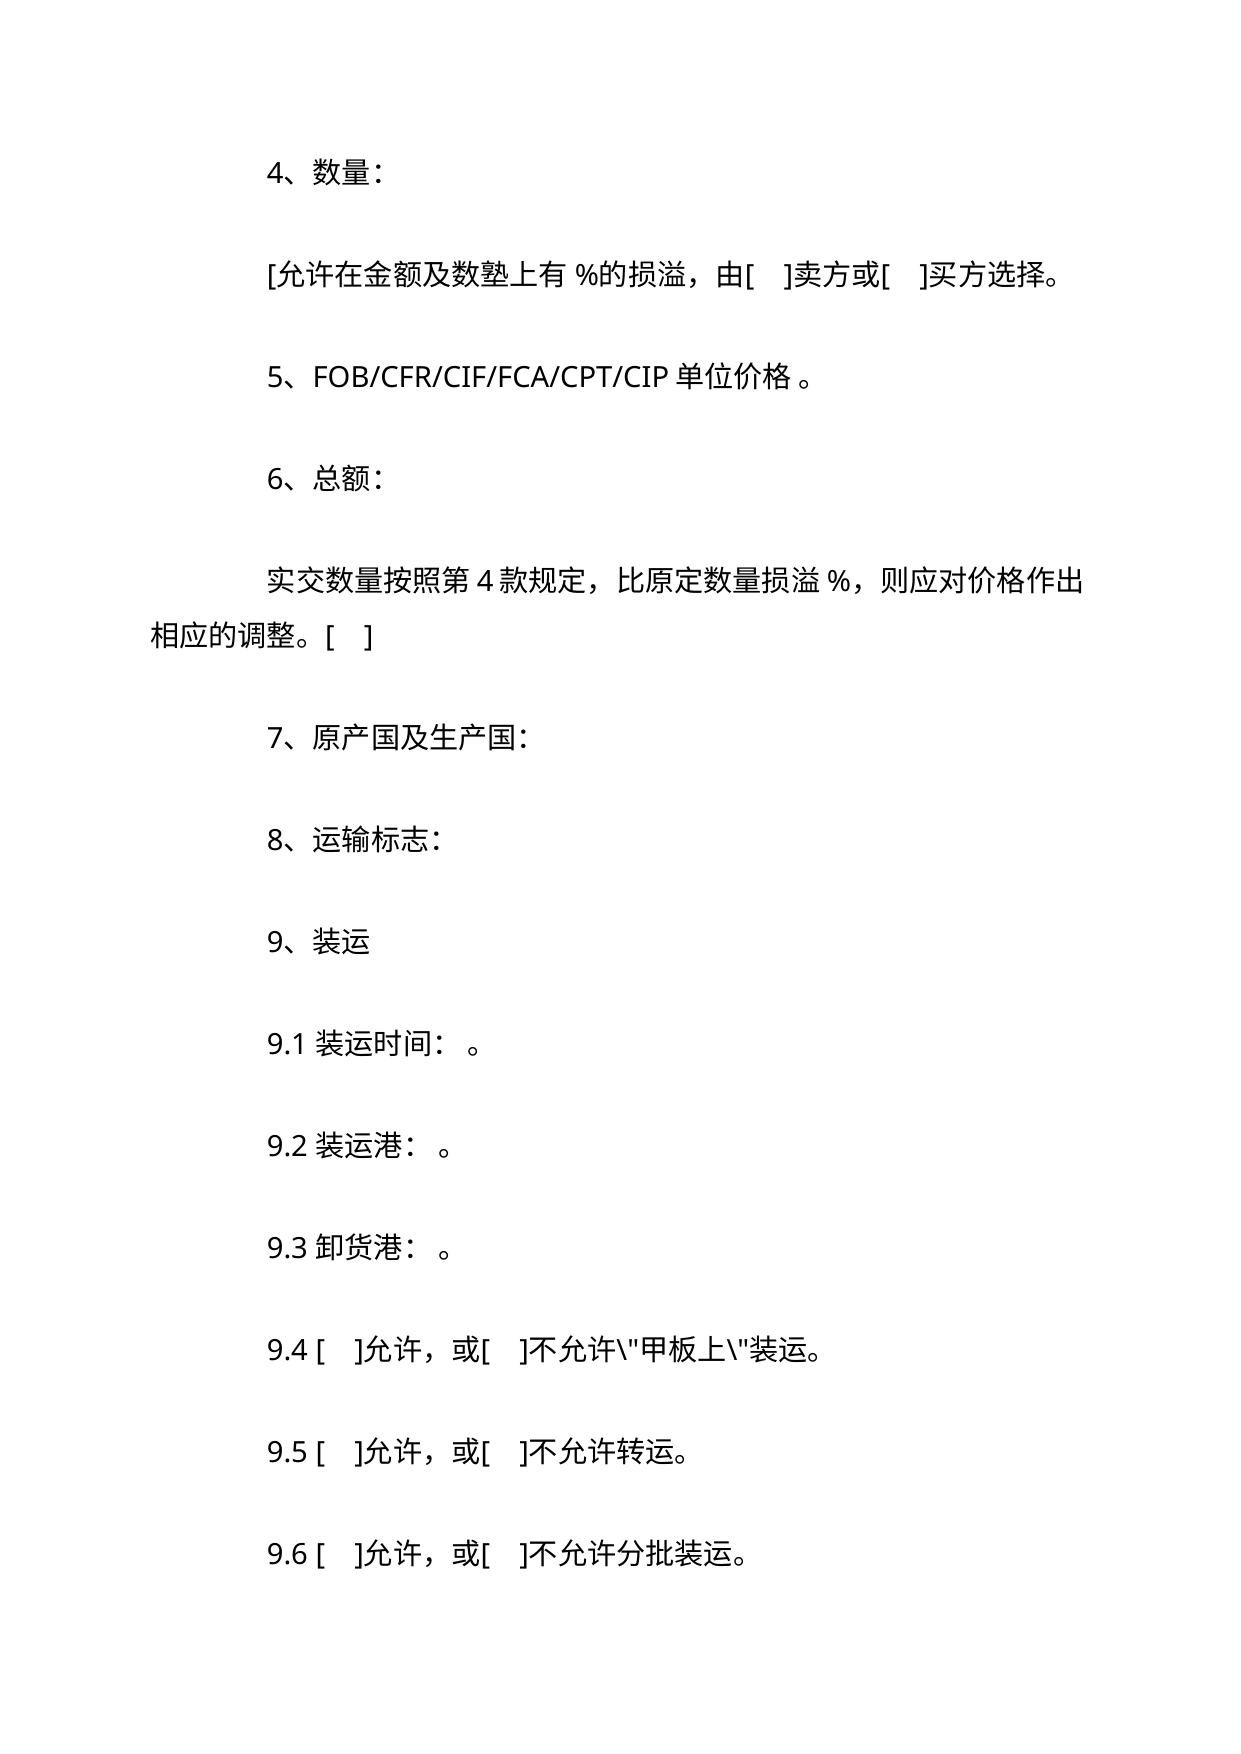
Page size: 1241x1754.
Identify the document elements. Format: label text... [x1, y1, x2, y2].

text 9.6 [ ]允许，或[ ]不允许分批装运。 [150, 1531, 1090, 1573]
text 6、总额： [150, 456, 1090, 498]
text 9.5 [ ]允许，或[ ]不允许转运。 [150, 1429, 1090, 1471]
text 实交数量按照第4款规定，比原定数量损溢 %，则应对价格作出相应的调整。[ ] [150, 558, 1090, 655]
text [允许在金额及数塾上有 %的损溢，由[ ]卖方或[ ]买方选择。 [150, 252, 1090, 294]
text 9.3 卸货港： 。 [150, 1225, 1090, 1267]
text 9.2 装运港： 。 [150, 1123, 1090, 1165]
text 8、运输标志： [150, 817, 1090, 859]
text 4、数量： [150, 150, 1090, 192]
text 7、原产国及生产国： [150, 715, 1090, 757]
text 5、FOB/CFR/CIF/FCA/CPT/CIP单位价格 。 [150, 354, 1090, 396]
text 9.4 [ ]允许，或[ ]不允许\"甲板上\"装运。 [150, 1327, 1090, 1369]
text 9、装运 [150, 919, 1090, 961]
text 9.1 装运时间： 。 [150, 1021, 1090, 1063]
